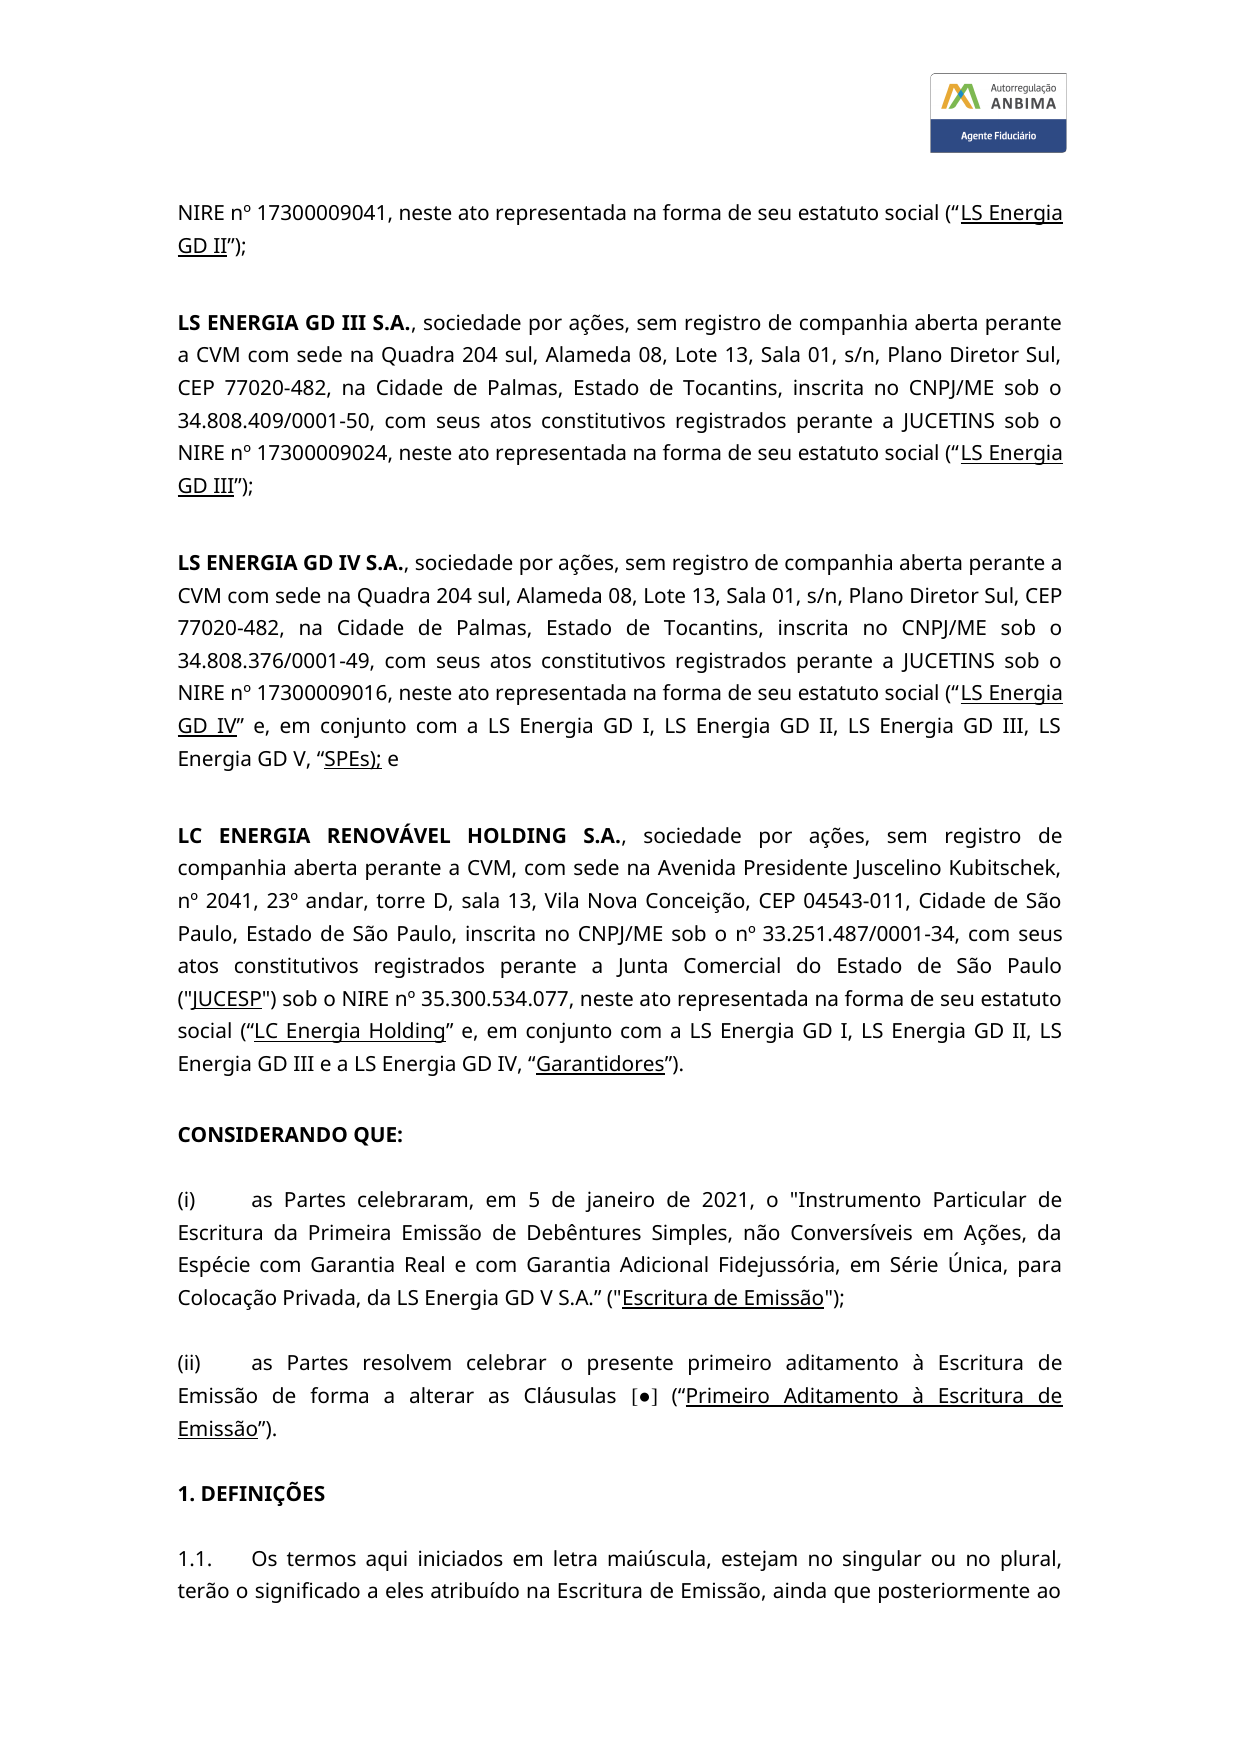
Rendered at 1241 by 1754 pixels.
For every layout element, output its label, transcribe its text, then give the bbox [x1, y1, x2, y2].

list 1. DEFINIÇÕES [177, 1479, 1063, 1507]
text LC ENERGIA RENOVÁVEL HOLDING S.A., sociedade por ações, sem registro de companhia aberta perante a CVM, com sede na Avenida Presidente Juscelino Kubitschek, nº 2041, 23º andar, torre D, sala 13, Vila Nova Conceição, CEP 04543-011, Cidade de São Paulo, Estado de São Paulo, inscrita no CNPJ/ME sob o nº 33.251.487/0001-34, com seus atos constitutivos registrados perante a Junta Comercial do Estado de São Paulo ("JUCESP") sob o NIRE nº 35.300.534.077, neste ato representada na forma de seu estatuto social (“LC Energia Holding” e, em conjunto com a LS Energia GD I, LS Energia GD II, LS Energia GD III e a LS Energia GD IV, “Garantidores”). [177, 821, 1063, 1077]
text CONSIDERANDO QUE: [177, 1120, 1063, 1149]
picture [930, 73, 1067, 153]
list (i) as Partes celebraram, em 5 de janeiro de 2021, o "Instrumento Particular de Escritura da Primeira Emissão de Debêntures Simples, não Conversíveis em Ações, da Espécie com Garantia Real e com Garantia Adicional Fidejussória, em Série Única, para Colocação Privada, da LS Energia GD V S.A.” ("Escritura de Emissão"); [177, 1185, 1063, 1312]
list (ii) as Partes resolvem celebrar o presente primeiro aditamento à Escritura de Emissão de forma a alterar as Cláusulas [●] (“Primeiro Aditamento à Escritura de Emissão”). [177, 1348, 1063, 1442]
text LS ENERGIA GD IV S.A., sociedade por ações, sem registro de companhia aberta perante a CVM com sede na Quadra 204 sul, Alameda 08, Lote 13, Sala 01, s/n, Plano Diretor Sul, CEP 77020-482, na Cidade de Palmas, Estado de Tocantins, inscrita no CNPJ/ME sob o 34.808.376/0001-49, com seus atos constitutivos registrados perante a JUCETINS sob o NIRE nº 17300009016, neste ato representada na forma de seu estatuto social (“LS Energia GD IV” e, em conjunto com a LS Energia GD I, LS Energia GD II, LS Energia GD III, LS Energia GD V, “SPEs); e [177, 548, 1063, 772]
text LS ENERGIA GD III S.A., sociedade por ações, sem registro de companhia aberta perante a CVM com sede na Quadra 204 sul, Alameda 08, Lote 13, Sala 01, s/n, Plano Diretor Sul, CEP 77020-482, na Cidade de Palmas, Estado de Tocantins, inscrita no CNPJ/ME sob o 34.808.409/0001-50, com seus atos constitutivos registrados perante a JUCETINS sob o NIRE nº 17300009024, neste ato representada na forma de seu estatuto social (“LS Energia GD III”); [177, 308, 1063, 499]
